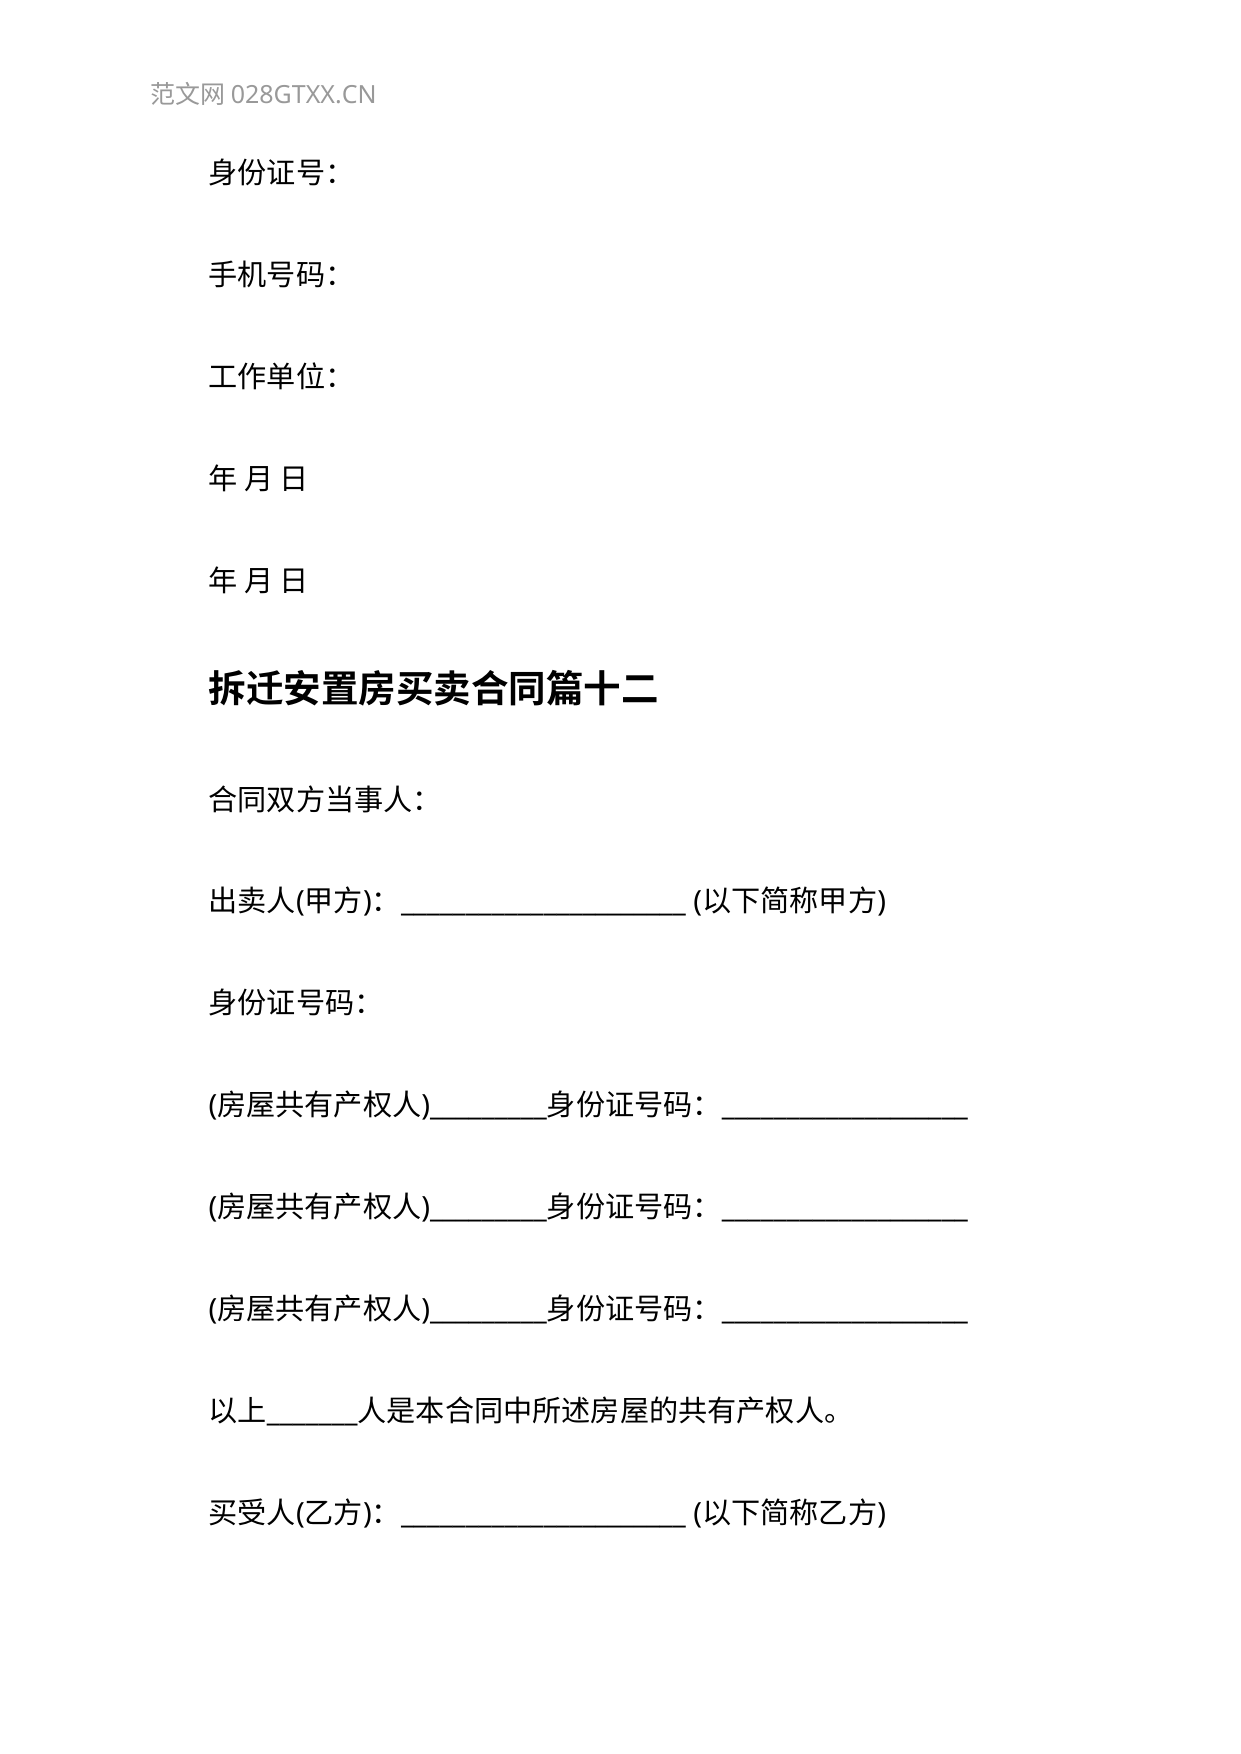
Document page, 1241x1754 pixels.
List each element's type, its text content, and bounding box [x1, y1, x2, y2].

text 合同双方当事人： [150, 776, 1090, 818]
text 手机号码： [150, 252, 1090, 294]
text 年 月 日 [150, 557, 1090, 599]
text 出卖人(甲方)：______________________ (以下简称甲方) [150, 878, 1090, 920]
text 身份证号： [150, 150, 1090, 192]
text 年 月 日 [150, 455, 1090, 498]
text 买受人(乙方)：______________________ (以下简称乙方) [150, 1490, 1090, 1532]
text 工作单位： [150, 353, 1090, 396]
text (房屋共有产权人)_________身份证号码：___________________ [150, 1184, 1090, 1226]
text 身份证号码： [150, 980, 1090, 1022]
text 拆迁安置房买卖合同篇十二 [150, 659, 1090, 713]
text (房屋共有产权人)_________身份证号码：___________________ [150, 1286, 1090, 1328]
text (房屋共有产权人)_________身份证号码：___________________ [150, 1082, 1090, 1124]
text 以上_______人是本合同中所述房屋的共有产权人。 [150, 1388, 1090, 1430]
